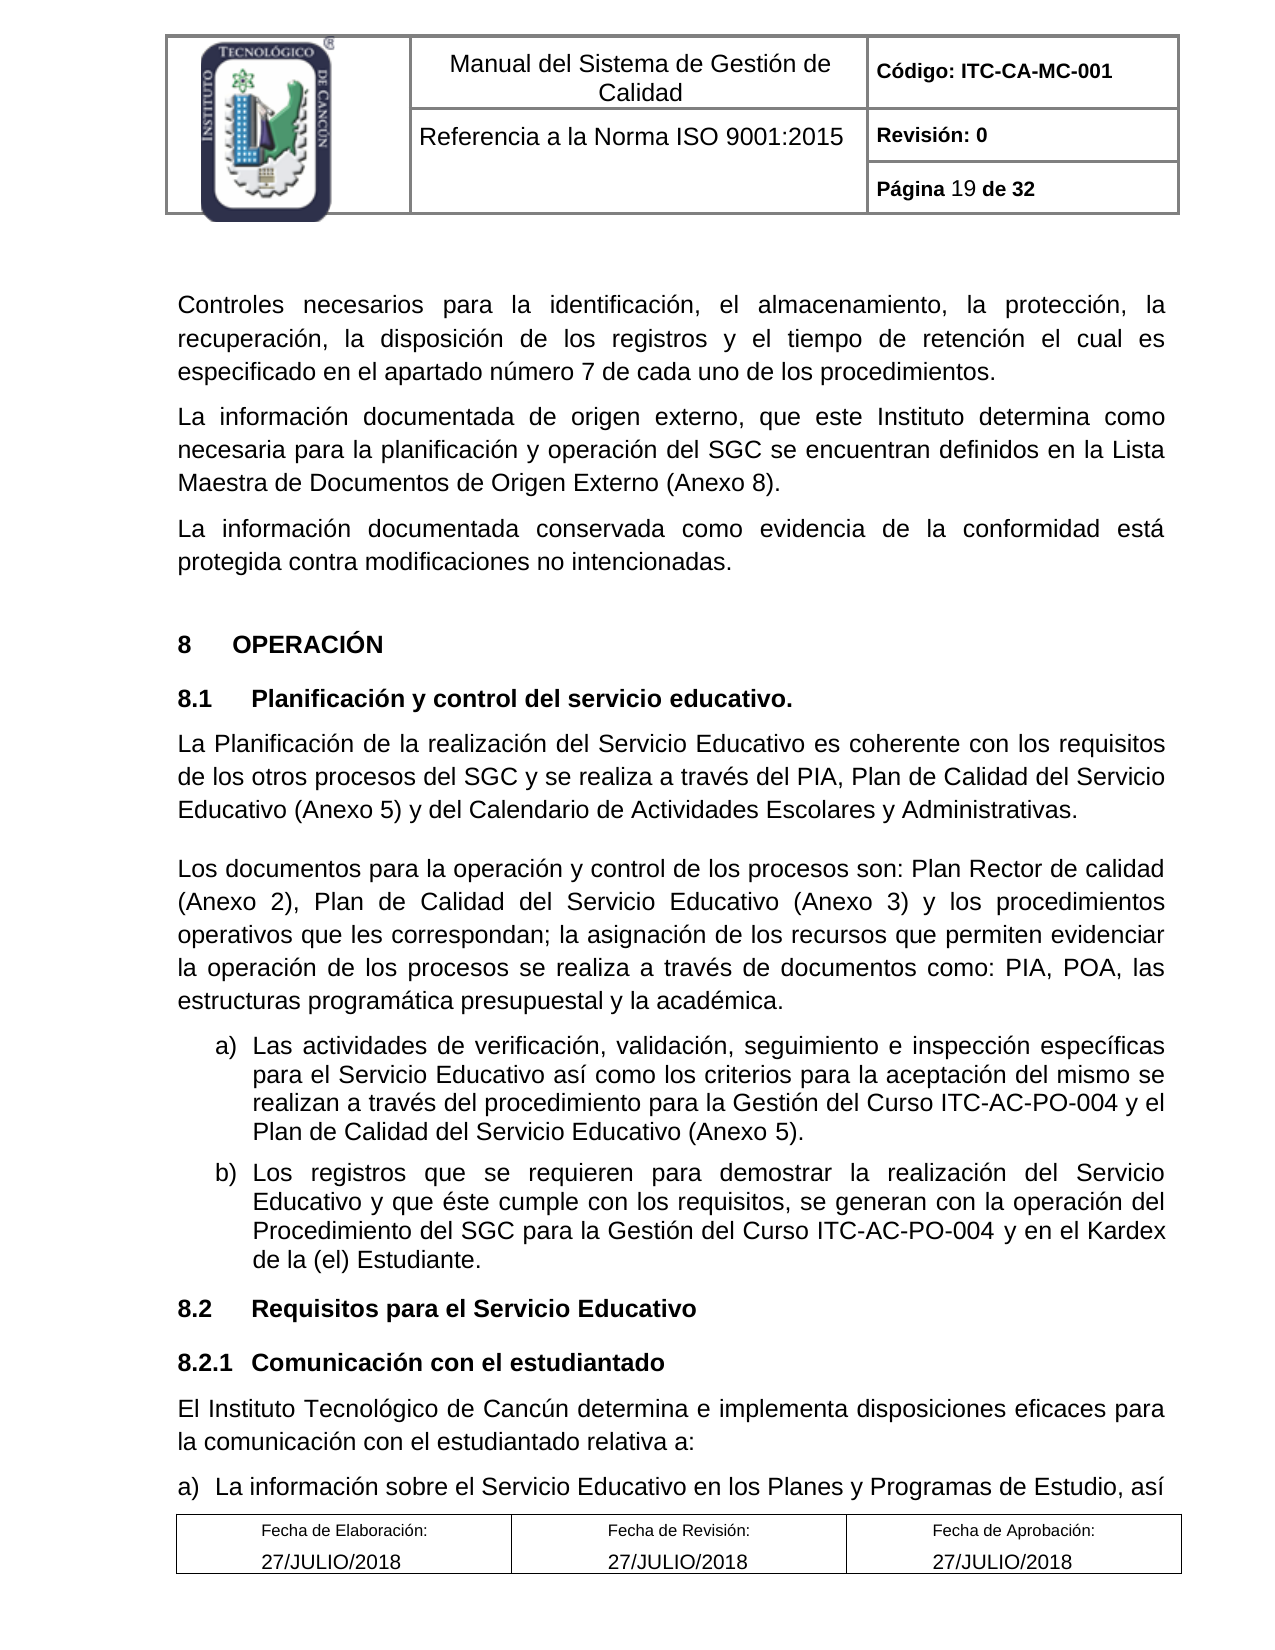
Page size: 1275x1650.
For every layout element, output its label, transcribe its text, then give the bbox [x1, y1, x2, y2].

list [177, 1472, 1167, 1501]
subtitle Comunicación con el estudiantado [177, 1348, 1196, 1377]
list Los registros que se requieren para demostrar la realización del Servicio Educativo y que éste cumple con los requisitos, se generan con la operación del Procedimiento del SGC para la Gestión del Curso ITC-AC-PO-004 y en el Kardex de la (el) Estudiante. [215, 1158, 1166, 1273]
list Las actividades de verificación, validación, seguimiento e inspección específicas para el Servicio Educativo así como los criterios para la aceptación del mismo se realizan a través del procedimiento para la Gestión del Curso ITC-AC-PO-004 y el Plan de Calidad del Servicio Educativo (Anexo 5). [215, 1031, 1167, 1146]
text La información documentada de origen externo, que este Instituto determina como necesaria para la planificación y operación del SGC se encuentran definidos en la Lista Maestra de Documentos de Origen Externo (Anexo 8). [177, 402, 1167, 497]
text Controles necesarios para la identificación, el almacenamiento, la protección, la recuperación, la disposición de los registros y el tiempo de retención el cual es especificado en el apartado número 7 de cada uno de los procedimientos. [177, 291, 1167, 385]
text El Instituto Tecnológico de Cancún determina e implementa disposiciones eficaces para la comunicación con el estudiantado relativa a: [177, 1394, 1167, 1456]
text La Planificación de la realización del Servicio Educativo es coherente con los requisitos de los otros procesos del SGC y se realiza a través del PIA, Plan de Calidad del Servicio Educativo (Anexo 5) y del Calendario de Actividades Escolares y Administrativas. [177, 729, 1167, 824]
text La información documentada conservada como evidencia de la conformidad está protegida contra modificaciones no intencionadas. [177, 514, 1166, 576]
text Los documentos para la operación y control de los procesos son: Plan Rector de calidad (Anexo 2), Plan de Calidad del Servicio Educativo (Anexo 3) y los procedimientos operativos que les correspondan; la asignación de los recursos que permiten evidenciar la operación de los procesos se realiza a través de documentos como: PIA, POA, las estructuras programática presupuestal y la académica. [177, 853, 1167, 1014]
subtitle Planificación y control del servicio educativo. [177, 684, 1196, 712]
subtitle OPERACIÓN [177, 630, 1196, 659]
subtitle Requisitos para el Servicio Educativo [177, 1294, 1196, 1323]
